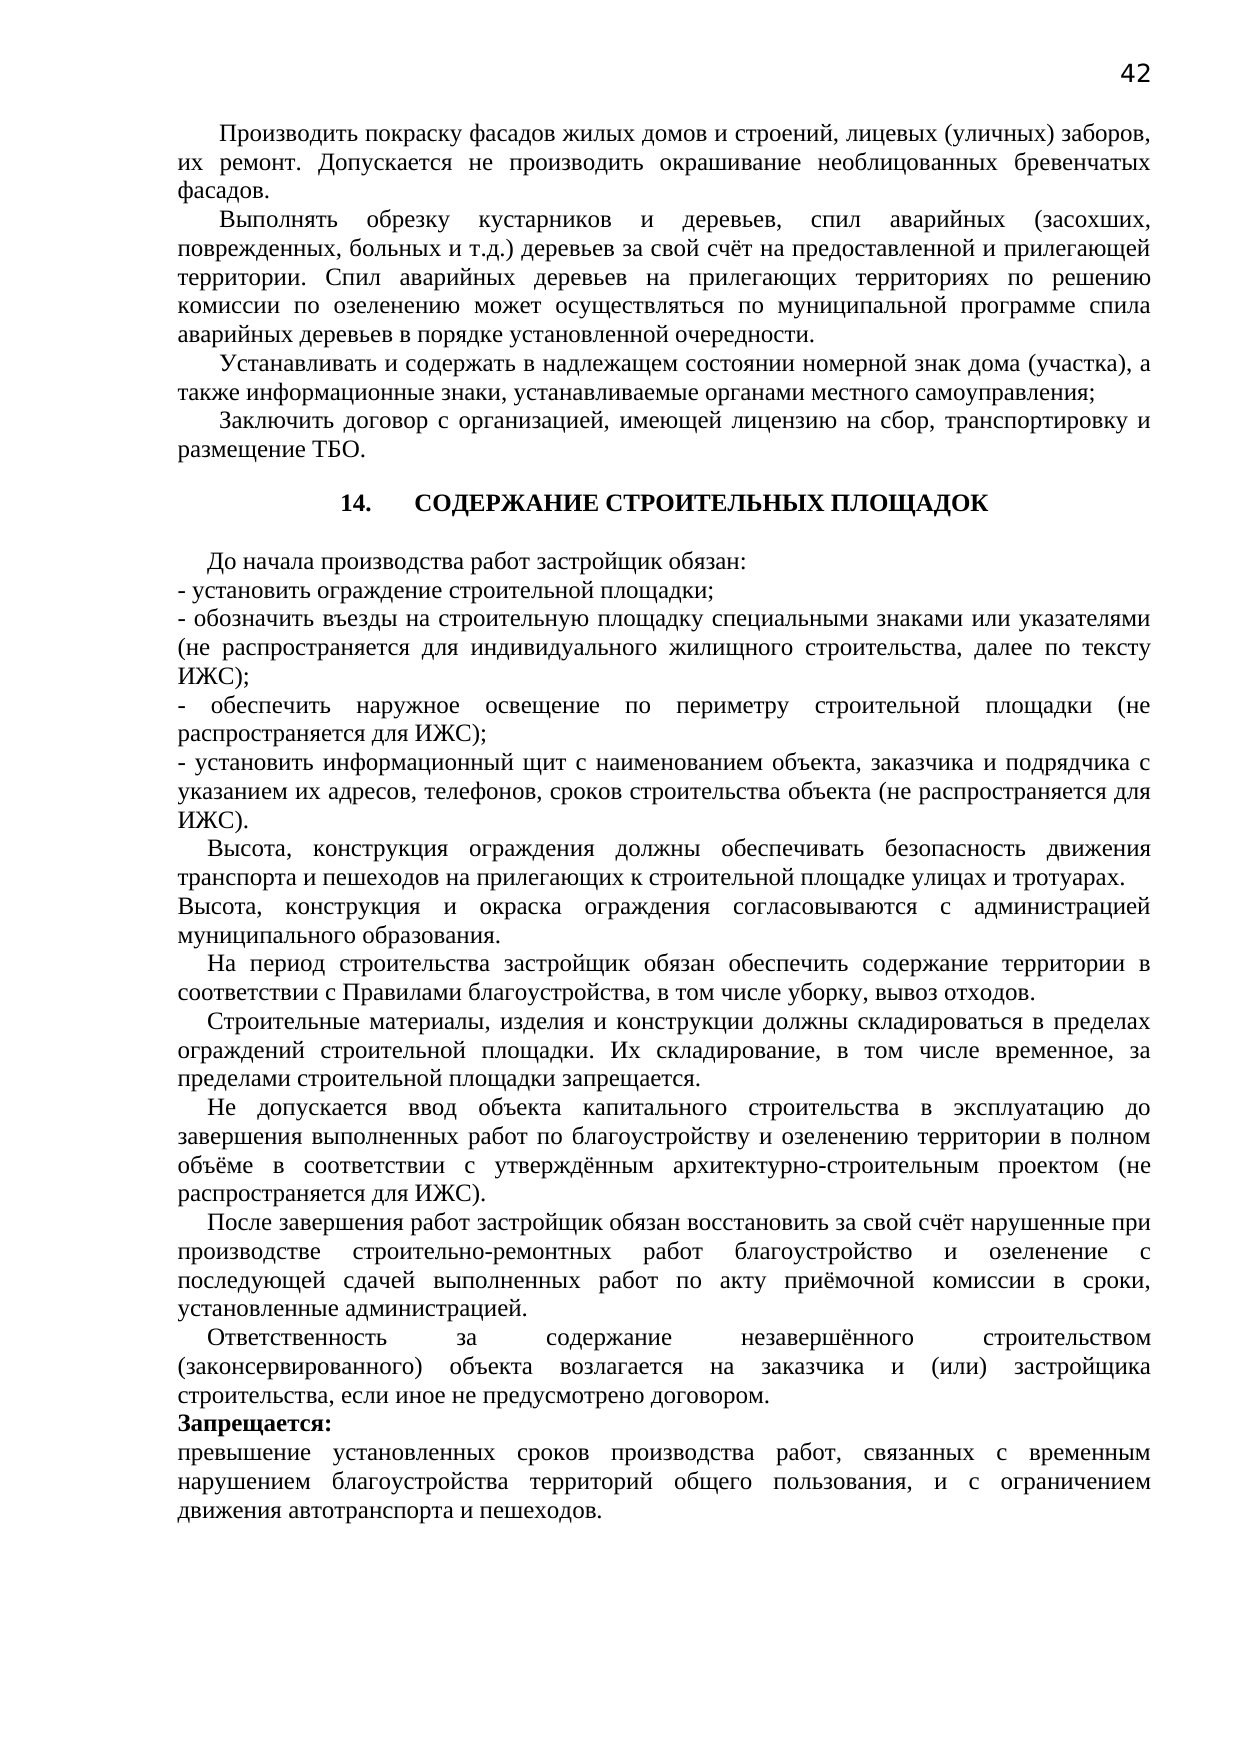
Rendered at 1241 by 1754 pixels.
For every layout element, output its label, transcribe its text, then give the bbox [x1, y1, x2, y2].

text - обозначить въезды на строительную площадку специальными знаками или указателями (не распространяется для индивидуального жилищного строительства, далее по тексту ИЖС); [177, 603, 1152, 690]
text Высота, конструкция и окраска ограждения согласовываются с администрацией муниципального образования. [177, 891, 1152, 948]
text - установить ограждение строительной площадки; [177, 575, 1152, 603]
text После завершения работ застройщик обязан восстановить за свой счёт нарушенные при производстве строительно-ремонтных работ благоустройство и озеленение с последующей сдачей выполненных работ по акту приёмочной комиссии в сроки, установленные администрацией. [177, 1207, 1152, 1322]
list СОДЕРЖАНИЕ СТРОИТЕЛЬНЫХ ПЛОЩАДОК [177, 488, 1152, 517]
text Запрещается: [177, 1408, 1152, 1437]
text Выполнять обрезку кустарников и деревьев, спил аварийных (засохших, поврежденных, больных и т.д.) деревьев за свой счёт на предоставленной и прилегающей территории. Спил аварийных деревьев на прилегающих территориях по решению комиссии по озеленению может осуществляться по муниципальной программе спила аварийных деревьев в порядке установленной очередности. [177, 204, 1152, 348]
text До начала производства работ застройщик обязан: [177, 546, 1152, 575]
text превышение установленных сроков производства работ, связанных с временным нарушением благоустройства территорий общего пользования, и с ограничением движения автотранспорта и пешеходов. [177, 1437, 1152, 1523]
text Производить покраску фасадов жилых домов и строений, лицевых (уличных) заборов, их ремонт. Допускается не производить окрашивание необлицованных бревенчатых фасадов. [177, 118, 1152, 204]
text Не допускается ввод объекта капитального строительства в эксплуатацию до завершения выполненных работ по благоустройству и озеленению территории в полном объёме в соответствии с утверждённым архитектурно-строительным проектом (не распространяется для ИЖС). [177, 1092, 1152, 1207]
text Высота, конструкция ограждения должны обеспечивать безопасность движения транспорта и пешеходов на прилегающих к строительной площадке улицах и тротуарах. [177, 833, 1152, 891]
text Заключить договор с организацией, имеющей лицензию на сбор, транспортировку и размещение ТБО. [177, 406, 1152, 463]
text Устанавливать и содержать в надлежащем состоянии номерной знак дома (участка), а также информационные знаки, устанавливаемые органами местного самоуправления; [177, 348, 1152, 406]
text - обеспечить наружное освещение по периметру строительной площадки (не распространяется для ИЖС); [177, 690, 1152, 747]
text На период строительства застройщик обязан обеспечить содержание территории в соответствии с Правилами благоустройства, в том числе уборку, вывоз отходов. [177, 948, 1152, 1006]
text Ответственность за содержание незавершённого строительством (законсервированного) объекта возлагается на заказчика и (или) застройщика строительства, если иное не предусмотрено договором. [177, 1322, 1152, 1408]
text - установить информационный щит с наименованием объекта, заказчика и подрядчика с указанием их адресов, телефонов, сроков строительства объекта (не распространяется для ИЖС). [177, 747, 1152, 833]
text Строительные материалы, изделия и конструкции должны складироваться в пределах ограждений строительной площадки. Их складирование, в том числе временное, за пределами строительной площадки запрещается. [177, 1006, 1152, 1092]
